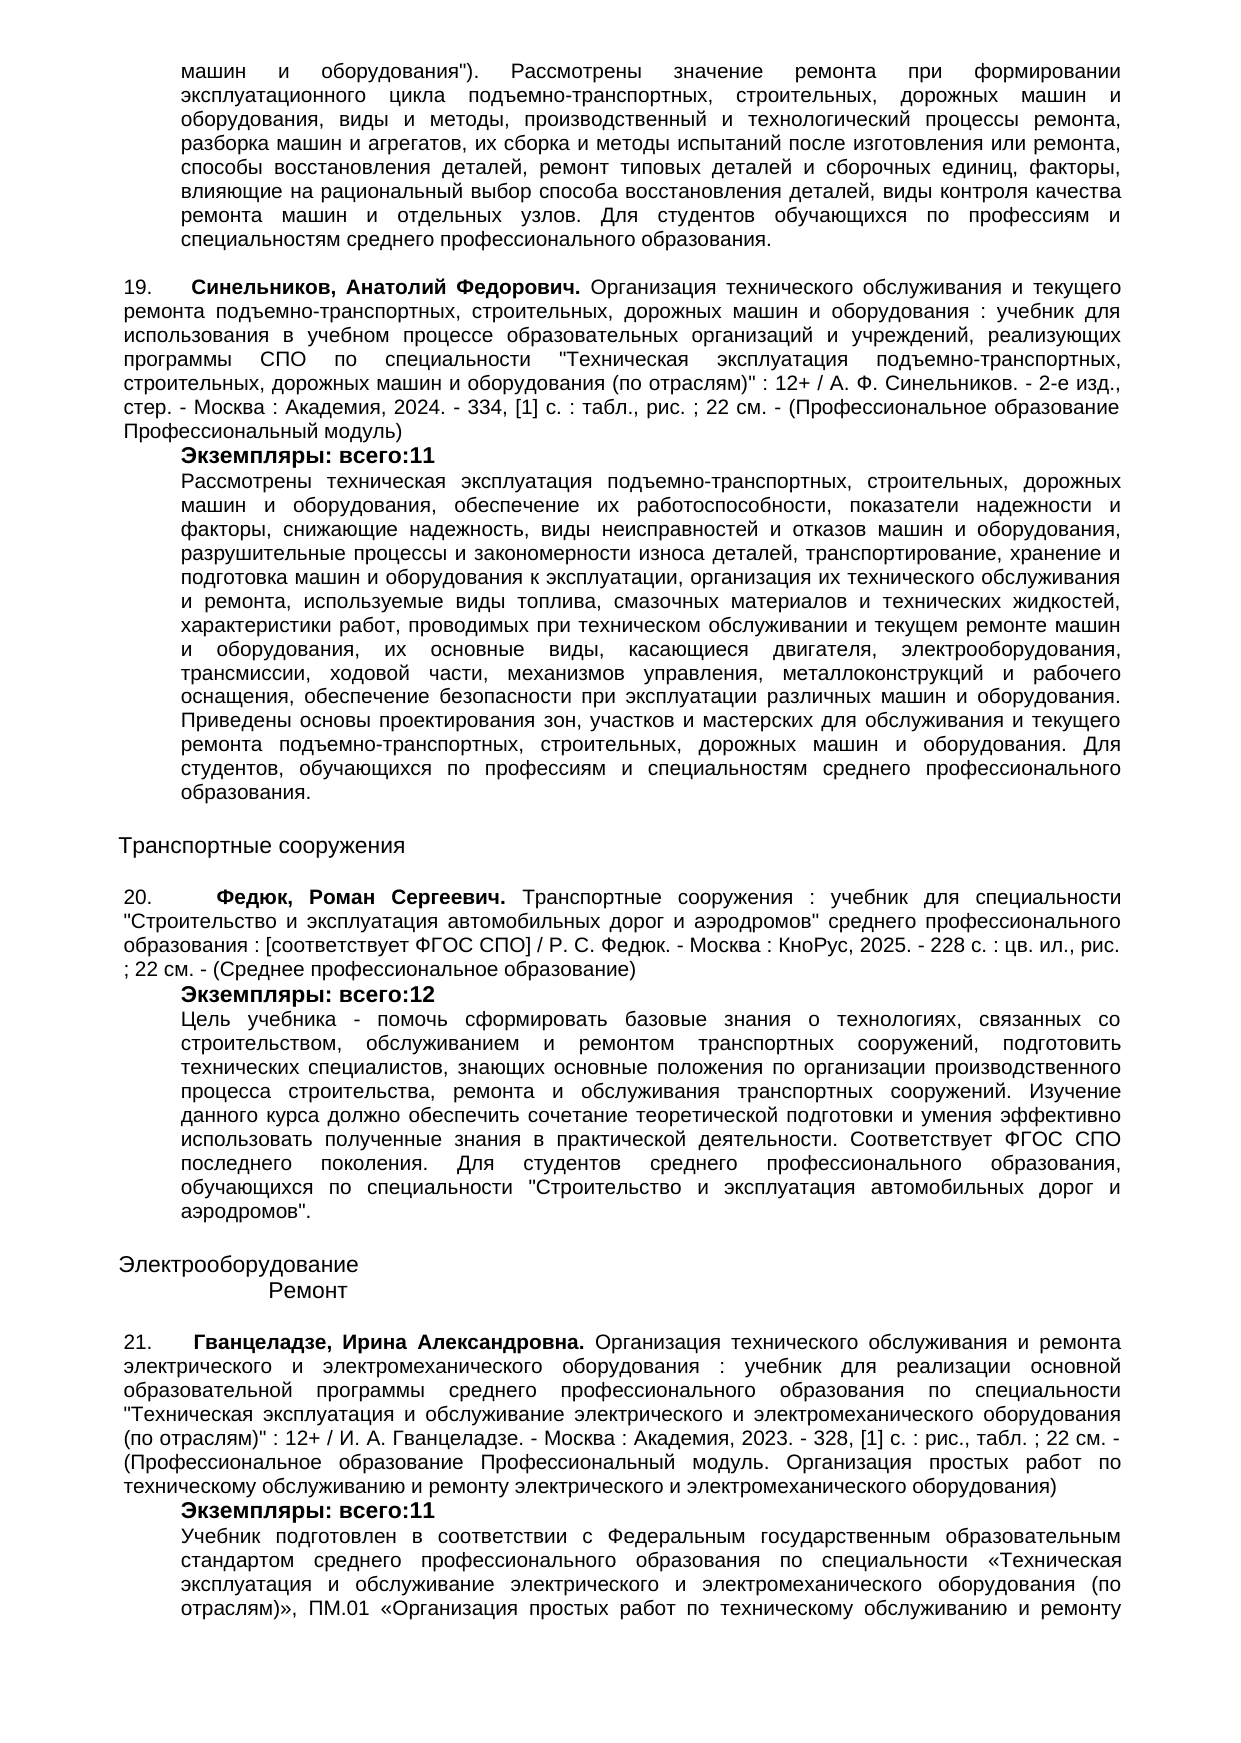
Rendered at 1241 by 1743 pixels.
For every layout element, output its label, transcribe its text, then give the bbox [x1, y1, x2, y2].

text Экземпляры: всего:11 [181, 442, 1122, 469]
text Транспортные сооружения [118, 832, 1122, 858]
text Электрооборудование [118, 1251, 1122, 1277]
text 19. Синельников, Анатолий Федорович. Организация технического обслуживания и текущего ремонта подъемно-транспортных, строительных, дорожных машин и оборудования : учебник для использования в учебном процессе образовательных организаций и учреждений, реализующих программы СПО по специальности "Техническая эксплуатация подъемно-транспортных, строительных, дорожных машин и оборудования (по отраслям)" : 12+ / А. Ф. Синельников. - 2-е изд., стер. - Москва : Академия, 2024. - 334, [1] c. : табл., рис. ; 22 см. - (Профессиональное образование Профессиональный модуль) [123, 275, 1122, 442]
text Экземпляры: всего:11 [181, 1497, 1122, 1524]
text Рассмотрены техническая эксплуатация подъемно-транспортных, строительных, дорожных машин и оборудования, обеспечение их работоспособности, показатели надежности и факторы, снижающие надежность, виды неисправностей и отказов машин и оборудования, разрушительные процессы и закономерности износа деталей, транспортирование, хранение и подготовка машин и оборудования к эксплуатации, организация их технического обслуживания и ремонта, используемые виды топлива, смазочных материалов и технических жидкостей, характеристики работ, проводимых при техническом обслуживании и текущем ремонте машин и оборудования, их основные виды, касающиеся двигателя, электрооборудования, трансмиссии, ходовой части, механизмов управления, металлоконструкций и рабочего оснащения, обеспечение безопасности при эксплуатации различных машин и оборудования. Приведены основы проектирования зон, участков и мастерских для обслуживания и текущего ремонта подъемно-транспортных, строительных, дорожных машин и оборудования. Для студентов, обучающихся по профессиям и специальностям среднего профессионального образования. [181, 469, 1122, 804]
text Экземпляры: всего:12 [181, 981, 1122, 1007]
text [181, 1524, 1122, 1620]
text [181, 59, 1122, 251]
text Цель учебника - помочь сформировать базовые знания о технологиях, связанных со строительством, обслуживанием и ремонтом транспортных сооружений, подготовить технических специалистов, знающих основные положения по организации производственного процесса строительства, ремонта и обслуживания транспортных сооружений. Изучение данного курса должно обеспечить сочетание теоретической подготовки и умения эффективно использовать полученные знания в практической деятельности. Соответствует ФГОС СПО последнего поколения. Для студентов среднего профессионального образования, обучающихся по специальности "Строительство и эксплуатация автомобильных дорог и аэродромов". [181, 1007, 1122, 1223]
text 20. Федюк, Роман Сергеевич. Транспортные сооружения : учебник для специальности "Строительство и эксплуатация автомобильных дорог и аэродромов" среднего профессионального образования : [соответствует ФГОС СПО] / Р. С. Федюк. - Москва : КноРус, 2025. - 228 с. : цв. ил., рис. ; 22 см. - (Среднее профессиональное образование) [123, 885, 1122, 981]
text Ремонт [118, 1277, 1122, 1303]
text 21. Гванцеладзе, Ирина Александровна. Организация технического обслуживания и ремонта электрического и электромеханического оборудования : учебник для реализации основной образовательной программы среднего профессионального образования по специальности "Техническая эксплуатация и обслуживание электрического и электромеханического оборудования (по отраслям)" : 12+ / И. А. Гванцеладзе. - Москва : Академия, 2023. - 328, [1] с. : рис., табл. ; 22 см. - (Профессиональное образование Профессиональный модуль. Организация простых работ по техническому обслуживанию и ремонту электрического и электромеханического оборудования) [123, 1330, 1122, 1497]
